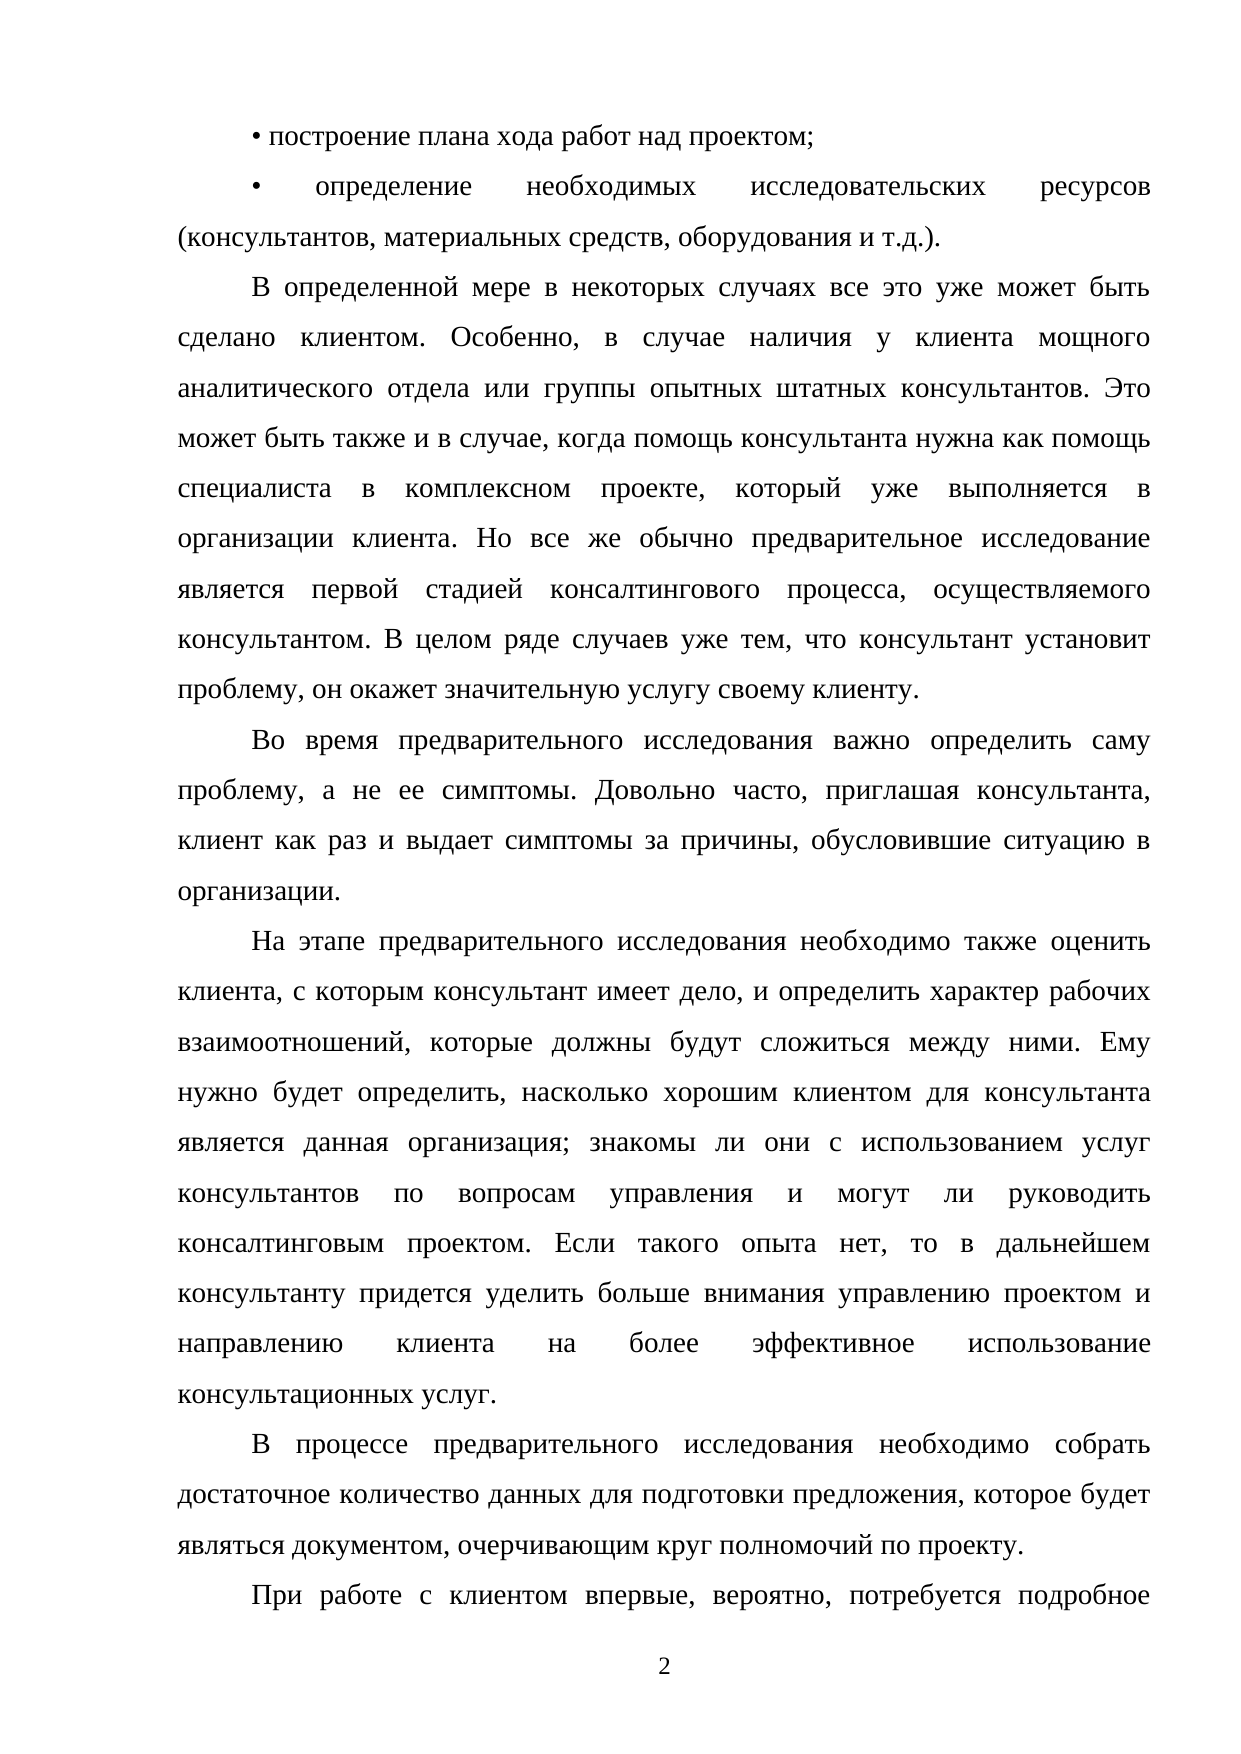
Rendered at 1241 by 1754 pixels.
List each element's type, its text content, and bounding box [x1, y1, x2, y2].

text В процессе предварительного исследования необходимо собрать достаточное количество данных для подготовки предложения, которое будет являться документом, очерчивающим круг полномочий по проекту. [177, 1426, 1152, 1560]
text На этапе предварительного исследования необходимо также оценить клиента, с которым консультант имеет дело, и определить характер рабочих взаимоотношений, которые должны будут сложиться между ними. Ему нужно будет определить, насколько хорошим клиентом для консультанта является данная организация; знакомы ли они с использованием услуг консультантов по вопросам управления и могут ли руководить консалтинговым проектом. Если такого опыта нет, то в дальнейшем консультанту придется уделить больше внимания управлению проектом и направлению клиента на более эффективное использование консультационных услуг. [177, 923, 1152, 1409]
text Во время предварительного исследования важно определить саму проблему, а не ее симптомы. Довольно часто, приглашая консультанта, клиент как раз и выдает симптомы за причины, обусловившие ситуацию в организации. [177, 722, 1152, 906]
text В определенной мере в некоторых случаях все это уже может быть сделано клиентом. Особенно, в случае наличия у клиента мощного аналитического отдела или группы опытных штатных консультантов. Это может быть также и в случае, когда помощь консультанта нужна как помощь специалиста в комплексном проекте, который уже выполняется в организации клиента. Но все же обычно предварительное исследование является первой стадией консалтингового процесса, осуществляемого консультантом. В целом ряде случаев уже тем, что консультант установит проблему, он окажет значительную услугу своему клиенту. [177, 269, 1152, 705]
text • построение плана хода работ над проектом; [177, 118, 1152, 152]
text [177, 1577, 1152, 1611]
text • определение необходимых исследовательских ресурсов (консультантов, материальных средств, оборудования и т.д.). [177, 168, 1152, 252]
